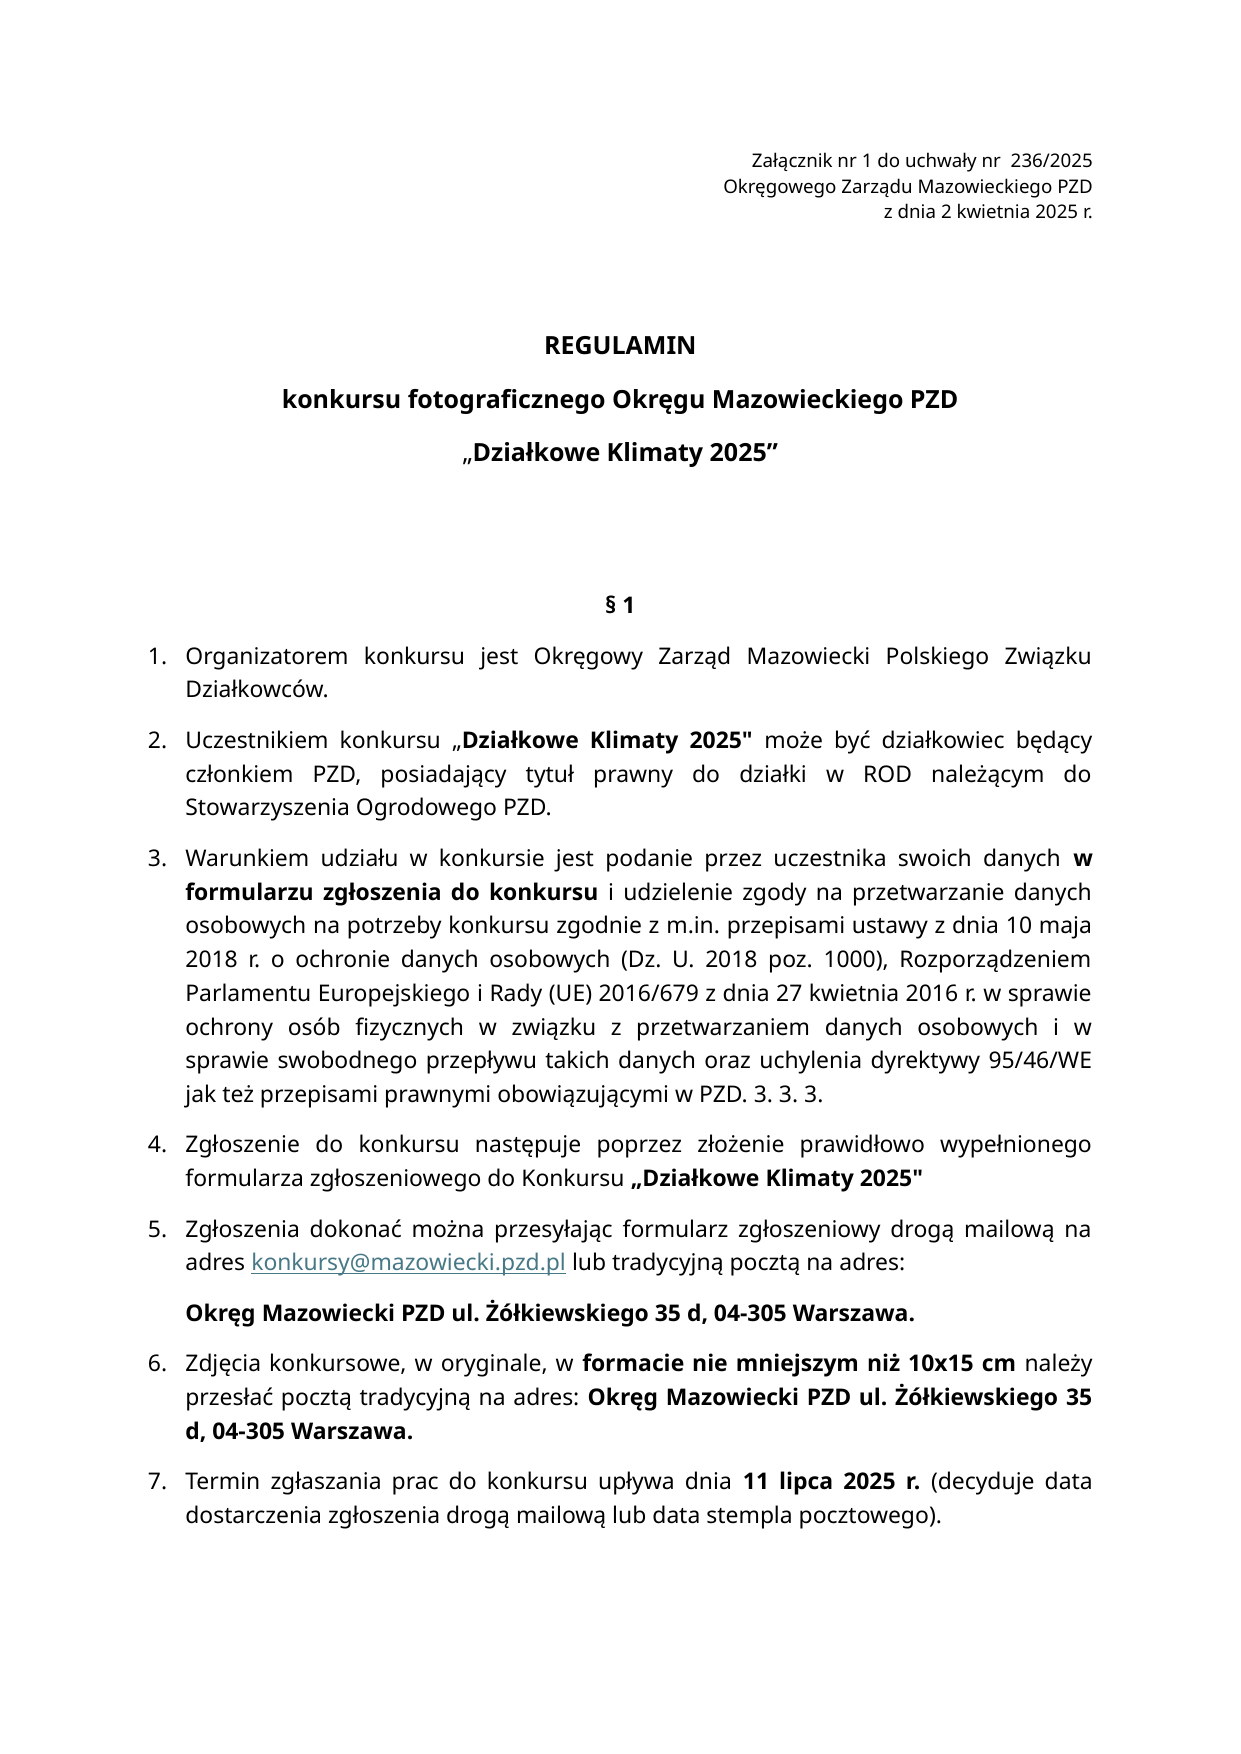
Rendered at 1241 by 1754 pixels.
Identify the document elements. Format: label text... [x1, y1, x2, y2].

text Załącznik nr 1 do uchwały nr 236/2025 [148, 148, 1093, 173]
list Termin zgłaszania prac do konkursu upływa dnia 11 lipca 2025 r. (decyduje data dostarczenia zgłoszenia drogą mailową lub data stempla pocztowego). [148, 1465, 1093, 1530]
text § 1 [148, 589, 1093, 620]
text REGULAMIN [148, 328, 1093, 362]
list Organizatorem konkursu jest Okręgowy Zarząd Mazowiecki Polskiego Związku Działkowców. [148, 639, 1093, 704]
list Zdjęcia konkursowe, w oryginale, w formacie nie mniejszym niż 10x15 cm należy przesłać pocztą tradycyjną na adres: Okręg Mazowiecki PZD ul. Żółkiewskiego 35 d, 04-305 Warszawa. [148, 1347, 1093, 1446]
text Okręgowego Zarządu Mazowieckiego PZD [148, 173, 1093, 199]
list Zgłoszenia dokonać można przesyłając formularz zgłoszeniowy drogą mailową na adres konkursy@mazowiecki.pzd.pl lub tradycyjną pocztą na adres: [148, 1212, 1093, 1277]
text „Działkowe Klimaty 2025” [148, 435, 1093, 469]
text z dnia 2 kwietnia 2025 r. [148, 199, 1093, 224]
list Uczestnikiem konkursu „Działkowe Klimaty 2025" może być działkowiec będący członkiem PZD, posiadający tytuł prawny do działki w ROD należącym do Stowarzyszenia Ogrodowego PZD. [148, 724, 1093, 822]
list Zgłoszenie do konkursu następuje poprzez złożenie prawidłowo wypełnionego formularza zgłoszeniowego do Konkursu „Działkowe Klimaty 2025" [148, 1128, 1093, 1193]
list Warunkiem udziału w konkursie jest podanie przez uczestnika swoich danych w formularzu zgłoszenia do konkursu i udzielenie zgody na przetwarzanie danych osobowych na potrzeby konkursu zgodnie z m.in. przepisami ustawy z dnia 10 maja 2018 r. o ochronie danych osobowych (Dz. U. 2018 poz. 1000), Rozporządzeniem Parlamentu Europejskiego i Rady (UE) 2016/679 z dnia 27 kwietnia 2016 r. w sprawie ochrony osób fizycznych w związku z przetwarzaniem danych osobowych i w sprawie swobodnego przepływu takich danych oraz uchylenia dyrektywy 95/46/WE jak też przepisami prawnymi obowiązującymi w PZD. 3. 3. 3. [148, 842, 1093, 1109]
text konkursu fotograficznego Okręgu Mazowieckiego PZD [148, 381, 1093, 416]
text Okręg Mazowiecki PZD ul. Żółkiewskiego 35 d, 04-305 Warszawa. [185, 1297, 1093, 1328]
